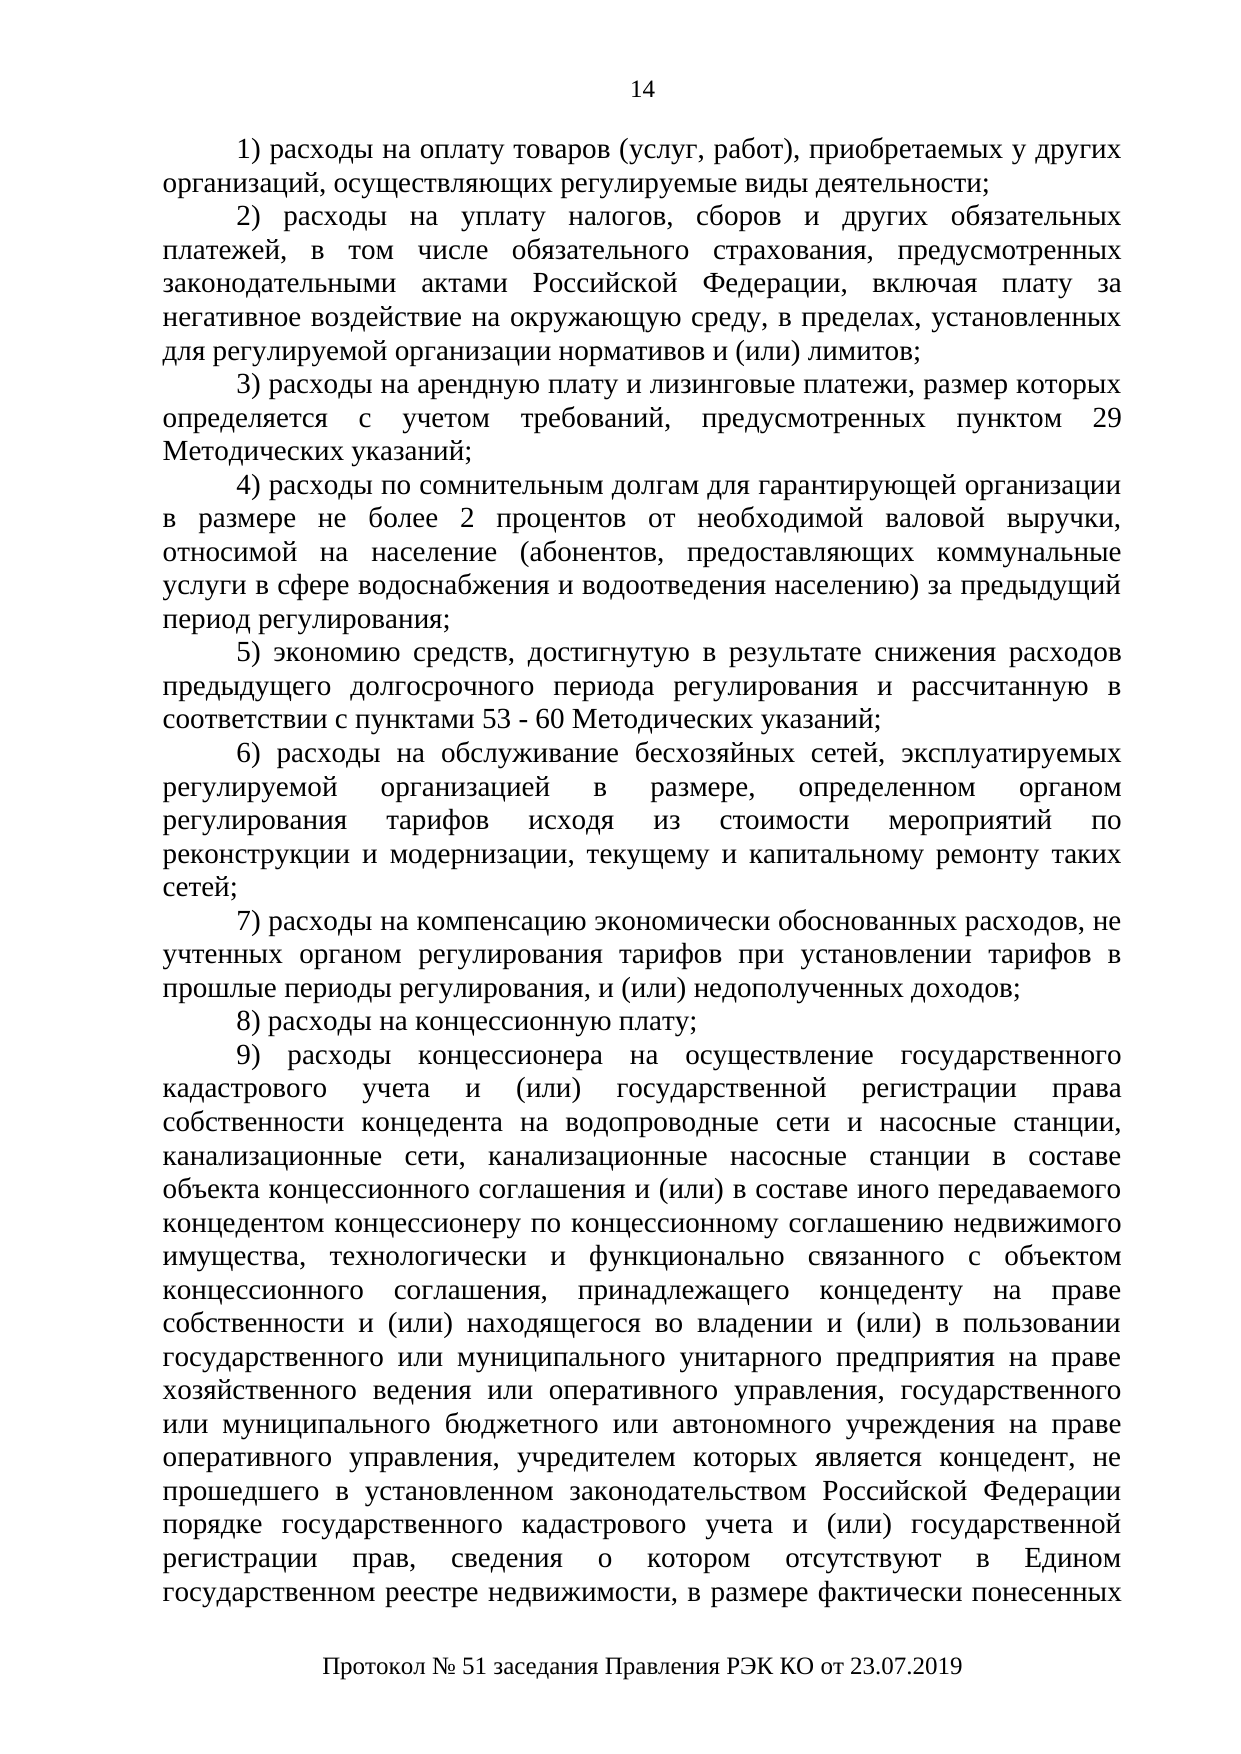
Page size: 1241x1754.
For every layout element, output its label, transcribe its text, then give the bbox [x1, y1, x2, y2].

text 2) расходы на уплату налогов, сборов и других обязательных платежей, в том числе обязательного страхования, предусмотренных законодательными актами Российской Федерации, включая плату за негативное воздействие на окружающую среду, в пределах, установленных для регулируемой организации нормативов и (или) лимитов; [162, 198, 1122, 366]
text 6) расходы на обслуживание бесхозяйных сетей, эксплуатируемых регулируемой организацией в размере, определенном органом регулирования тарифов исходя из стоимости мероприятий по реконструкции и модернизации, текущему и капитальному ремонту таких сетей; [162, 735, 1122, 903]
text 3) расходы на арендную плату и лизинговые платежи, размер которых определяется с учетом требований, предусмотренных пунктом 29 Методических указаний; [162, 366, 1122, 467]
text 1) расходы на оплату товаров (услуг, работ), приобретаемых у других организаций, осуществляющих регулируемые виды деятельности; [162, 131, 1122, 198]
text 5) экономию средств, достигнутую в результате снижения расходов предыдущего долгосрочного периода регулирования и рассчитанную в соответствии с пунктами 53 - 60 Методических указаний; [162, 634, 1122, 735]
text 4) расходы по сомнительным долгам для гарантирующей организации в размере не более 2 процентов от необходимой валовой выручки, относимой на население (абонентов, предоставляющих коммунальные услуги в сфере водоснабжения и водоотведения населению) за предыдущий период регулирования; [162, 467, 1122, 634]
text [162, 1037, 1122, 1607]
text 7) расходы на компенсацию экономически обоснованных расходов, не учтенных органом регулирования тарифов при установлении тарифов в прошлые периоды регулирования, и (или) недополученных доходов; [162, 903, 1122, 1003]
text 8) расходы на концессионную плату; [162, 1003, 1122, 1037]
